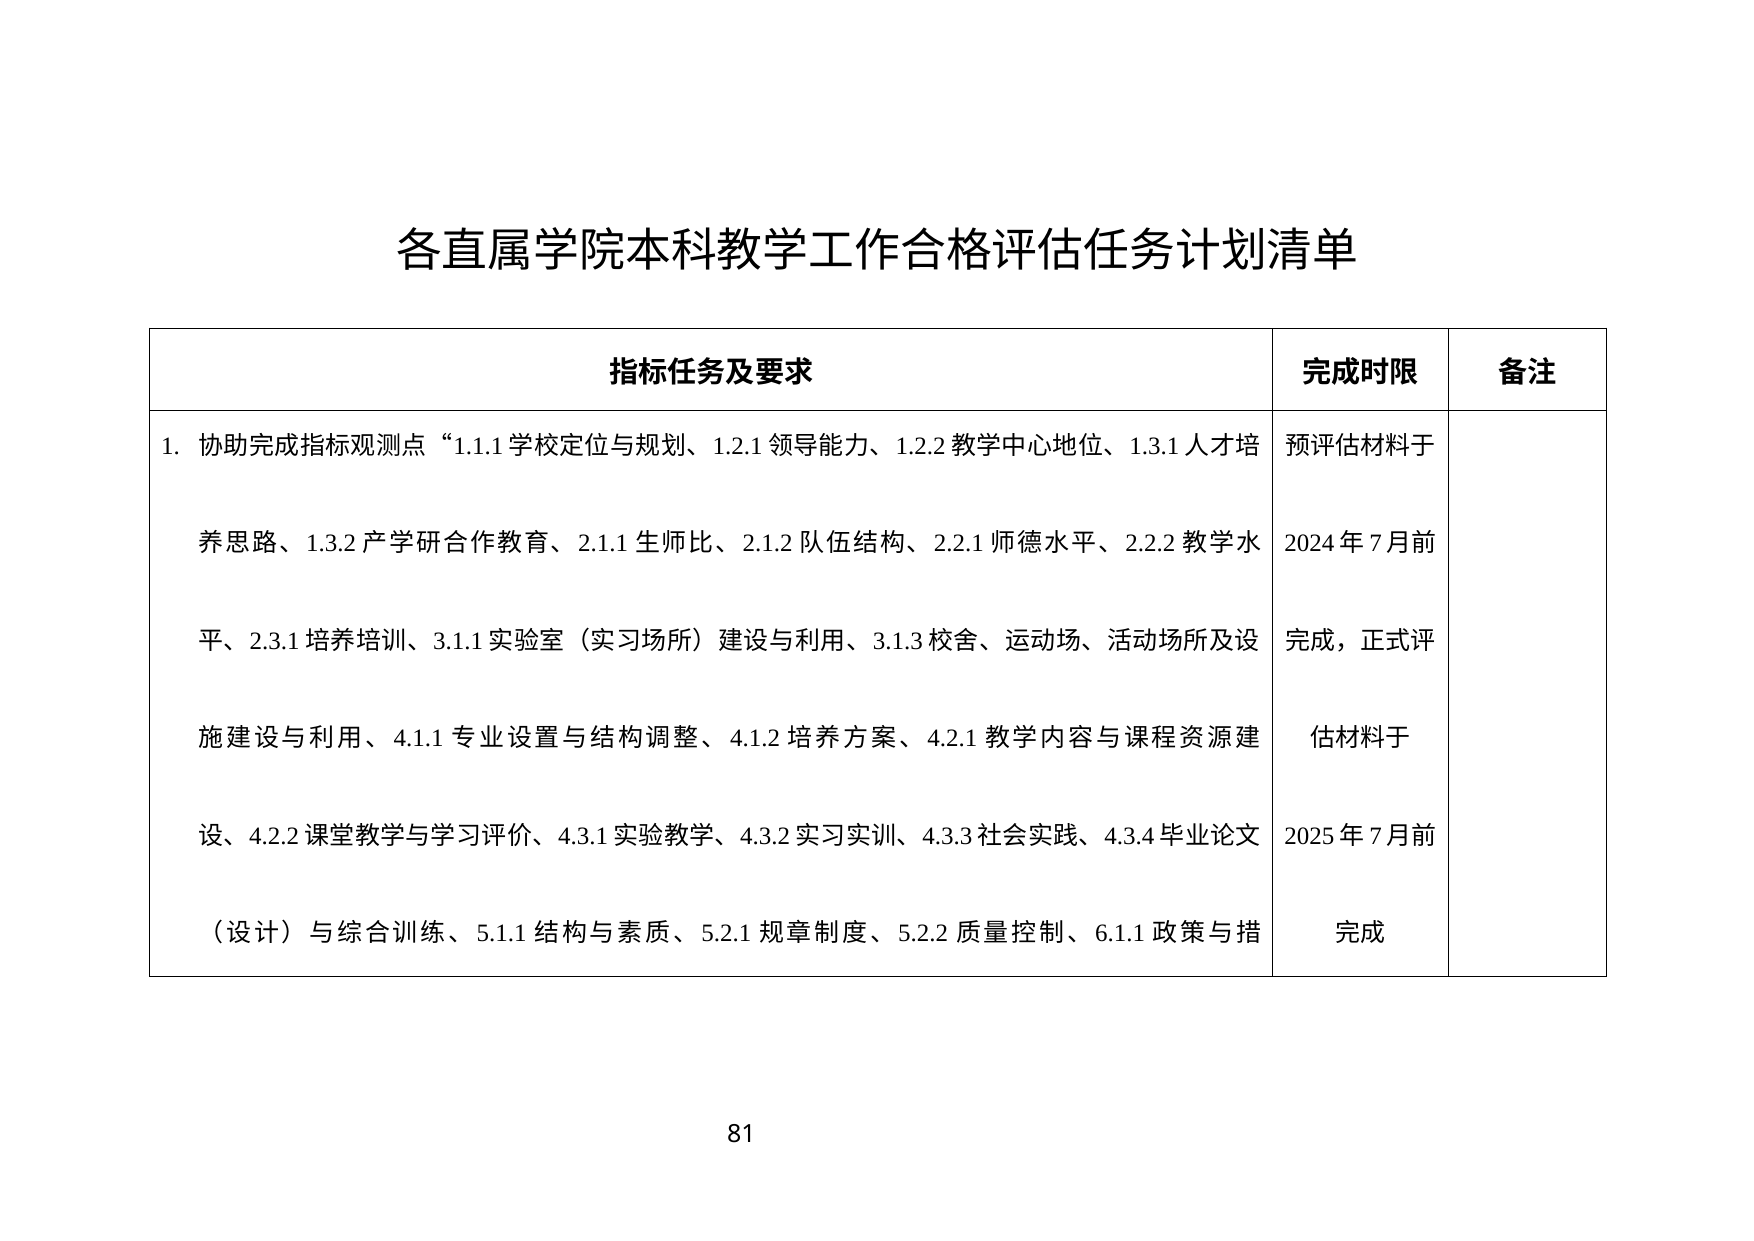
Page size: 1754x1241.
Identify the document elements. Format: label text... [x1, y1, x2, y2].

table_header 完成时限 [1273, 329, 1448, 410]
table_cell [150, 411, 1272, 976]
table_cell [1449, 411, 1606, 976]
table_cell 预评估材料于2024年7月前完成，正式评估材料于2025年7月前完成 [1273, 411, 1448, 976]
table_header 备注 [1449, 329, 1606, 410]
table_header 指标任务及要求 [150, 329, 1272, 410]
text 各直属学院本科教学工作合格评估任务计划清单 [150, 198, 1604, 295]
